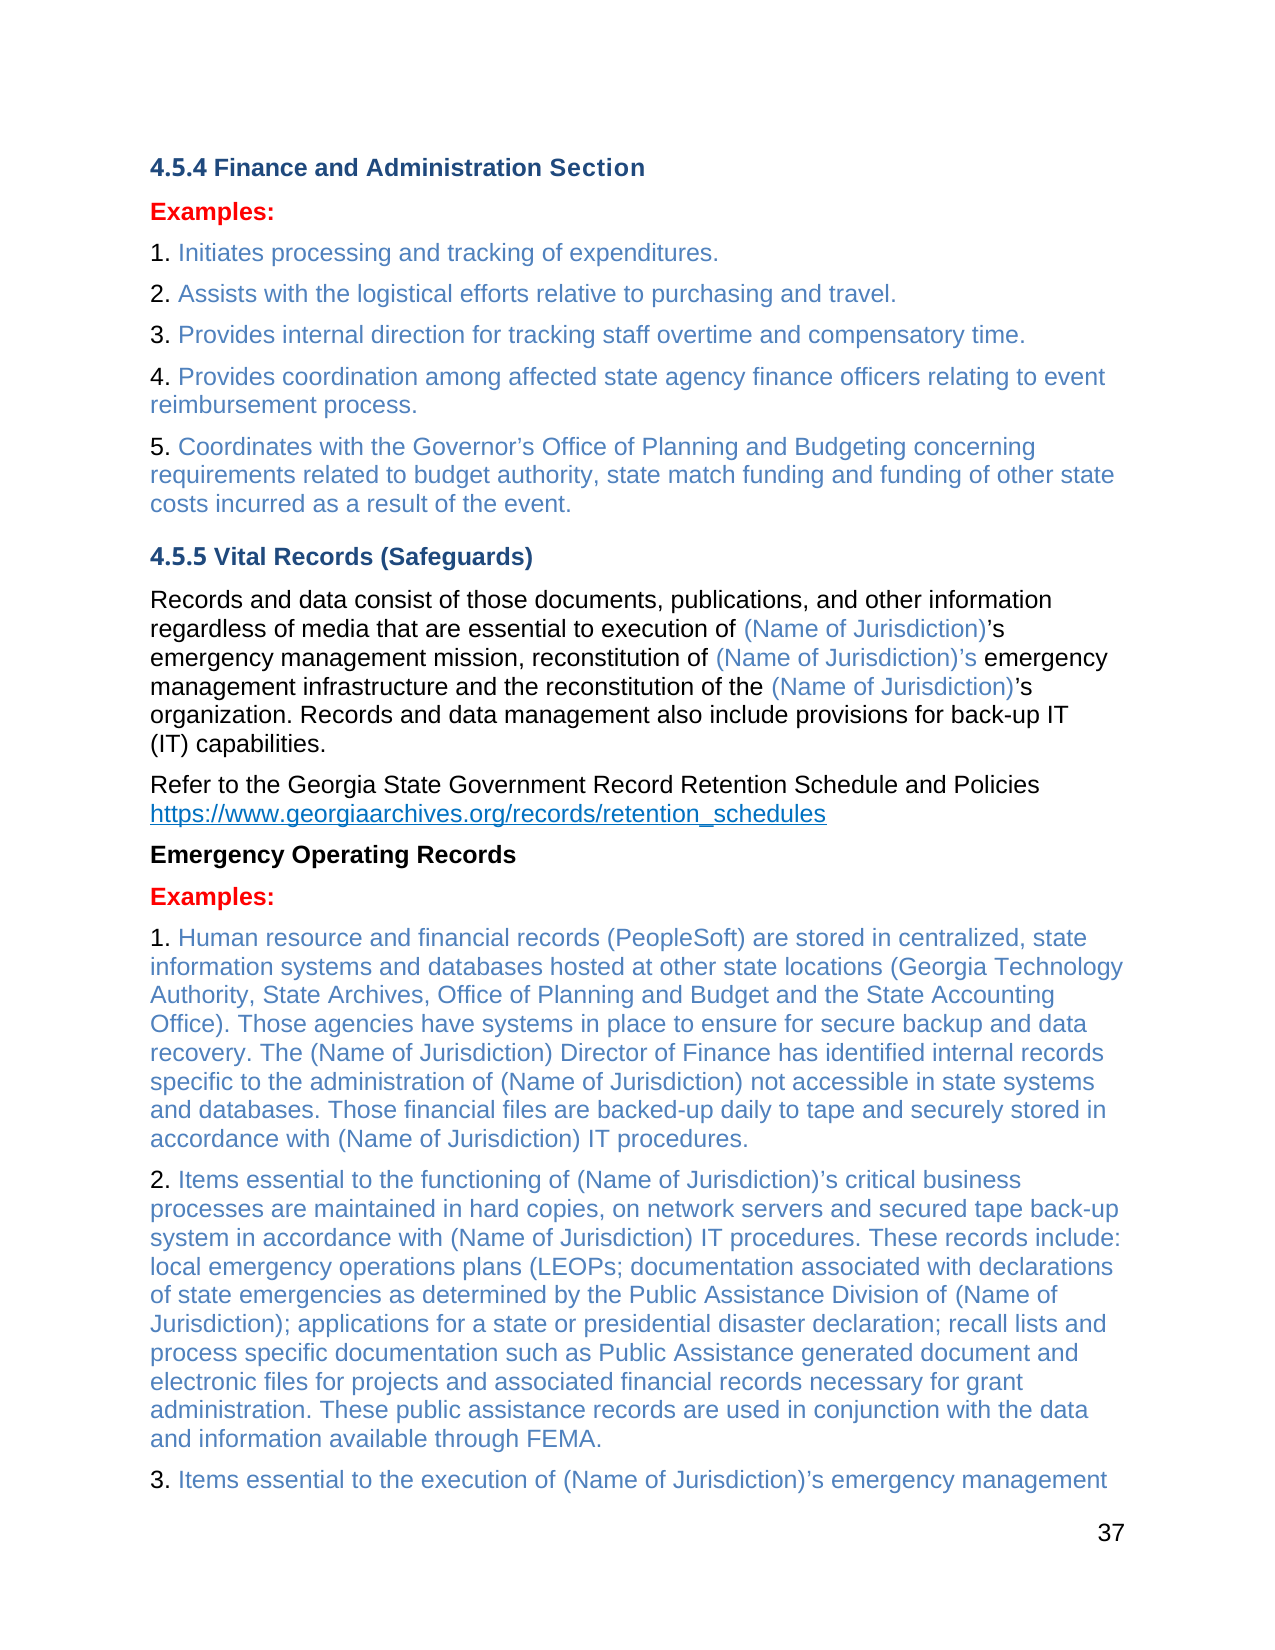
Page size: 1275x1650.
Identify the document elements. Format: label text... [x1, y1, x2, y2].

text Examples: [150, 197, 1125, 225]
subtitle Vital Records (Safeguards) [150, 539, 1125, 573]
list Assists with the logistical efforts relative to purchasing and travel. [150, 279, 1125, 308]
text Refer to the Georgia State Government Record Retention Schedule and Policies https://www.georgiaarchives.org/records/retention_schedules [150, 770, 1113, 828]
list Items essential to the functioning of (Name of Jurisdiction)’s critical business processes are maintained in hard copies, on network servers and secured tape back-up system in accordance with (Name of Jurisdiction) IT procedures. These records include: local emergency operations plans (LEOPs; documentation associated with declarations of state emergencies as determined by the Public Assistance Division of (Name of Jurisdiction); applications for a state or presidential disaster declaration; recall lists and process specific documentation such as Public Assistance generated document and electronic files for projects and associated financial records necessary for grant administration. These public assistance records are used in conjunction with the data and information available through FEMA. [150, 1165, 1125, 1453]
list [150, 1465, 1125, 1494]
list Initiates processing and tracking of expenditures. [150, 238, 1125, 267]
list Human resource and financial records (PeopleSoft) are stored in centralized, state information systems and databases hosted at other state locations (Georgia Technology Authority, State Archives, Office of Planning and Budget and the State Accounting Office). Those agencies have systems in place to ensure for secure backup and data recovery. The (Name of Jurisdiction) Director of Finance has identified internal records specific to the administration of (Name of Jurisdiction) not accessible in state systems and databases. Those financial files are backed-up daily to tape and securely stored in accordance with (Name of Jurisdiction) IT procedures. [150, 923, 1125, 1153]
subtitle Finance and Administration Section [150, 150, 1125, 184]
text Records and data consist of those documents, publications, and other information regardless of media that are essential to execution of (Name of Jurisdiction)’s emergency management mission, reconstitution of (Name of Jurisdiction)’s emergency management infrastructure and the reconstitution of the (Name of Jurisdiction)’s organization. Records and data management also include provisions for back-up IT (IT) capabilities. [150, 585, 1113, 758]
text Examples: [150, 881, 1125, 910]
text Emergency Operating Records [150, 840, 1125, 869]
list Provides coordination among affected state agency finance officers relating to event reimbursement process. [150, 362, 1125, 419]
list Coordinates with the Governor’s Office of Planning and Budgeting concerning requirements related to budget authority, state match funding and funding of other state costs incurred as a result of the event. [150, 432, 1125, 518]
list Provides internal direction for tracking staff overtime and compensatory time. [150, 320, 1125, 349]
